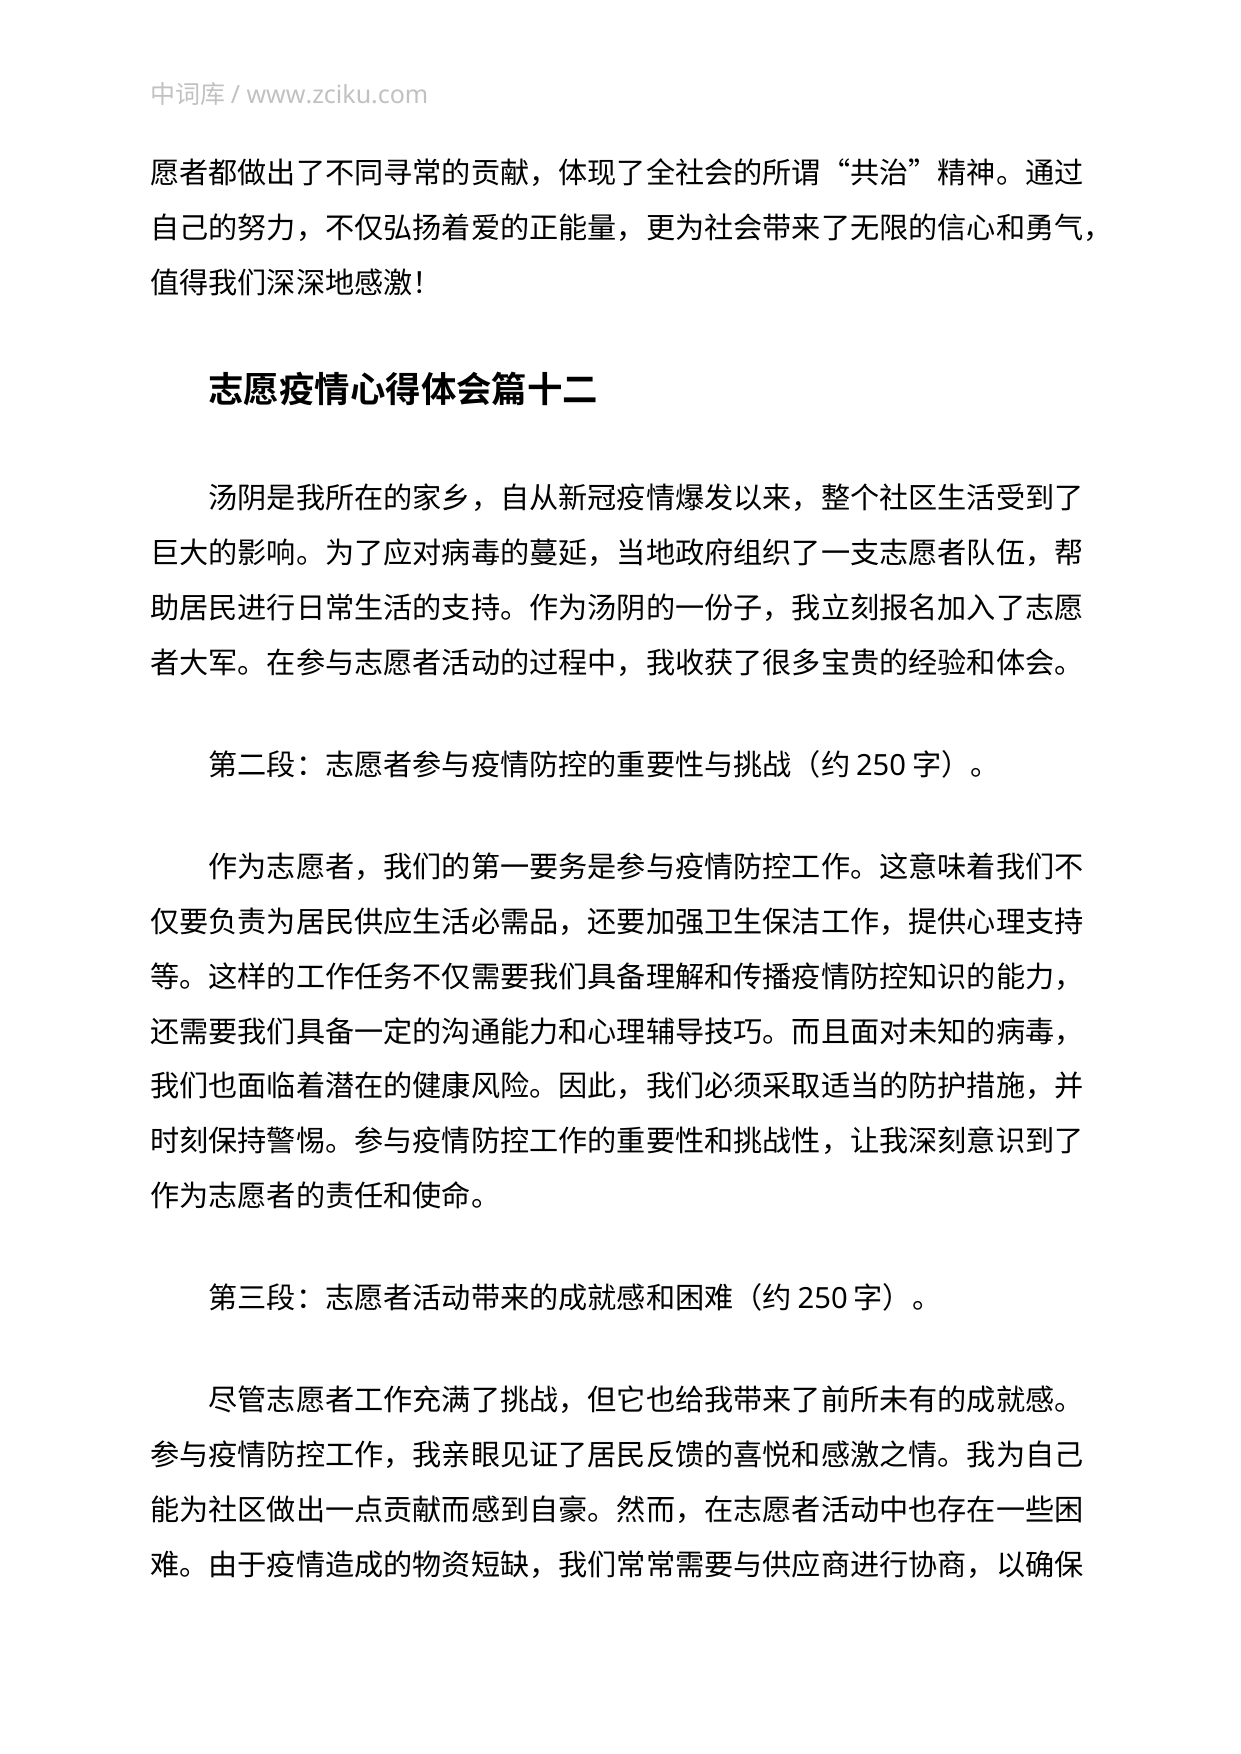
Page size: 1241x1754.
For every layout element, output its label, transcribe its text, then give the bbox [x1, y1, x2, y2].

text 第三段：志愿者活动带来的成就感和困难（约250字）。 [150, 1274, 1090, 1317]
text 作为志愿者，我们的第一要务是参与疫情防控工作。这意味着我们不仅要负责为居民供应生活必需品，还要加强卫生保洁工作，提供心理支持等。这样的工作任务不仅需要我们具备理解和传播疫情防控知识的能力，还需要我们具备一定的沟通能力和心理辅导技巧。而且面对未知的病毒，我们也面临着潜在的健康风险。因此，我们必须采取适当的防护措施，并时刻保持警惕。参与疫情防控工作的重要性和挑战性，让我深刻意识到了作为志愿者的责任和使命。 [150, 843, 1090, 1215]
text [150, 150, 1090, 302]
text 第二段：志愿者参与疫情防控的重要性与挑战（约250字）。 [150, 741, 1090, 784]
text 志愿疫情心得体会篇十二 [150, 362, 1090, 413]
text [150, 1377, 1090, 1583]
text 汤阴是我所在的家乡，自从新冠疫情爆发以来，整个社区生活受到了巨大的影响。为了应对病毒的蔓延，当地政府组织了一支志愿者队伍，帮助居民进行日常生活的支持。作为汤阴的一份子，我立刻报名加入了志愿者大军。在参与志愿者活动的过程中，我收获了很多宝贵的经验和体会。 [150, 475, 1090, 682]
